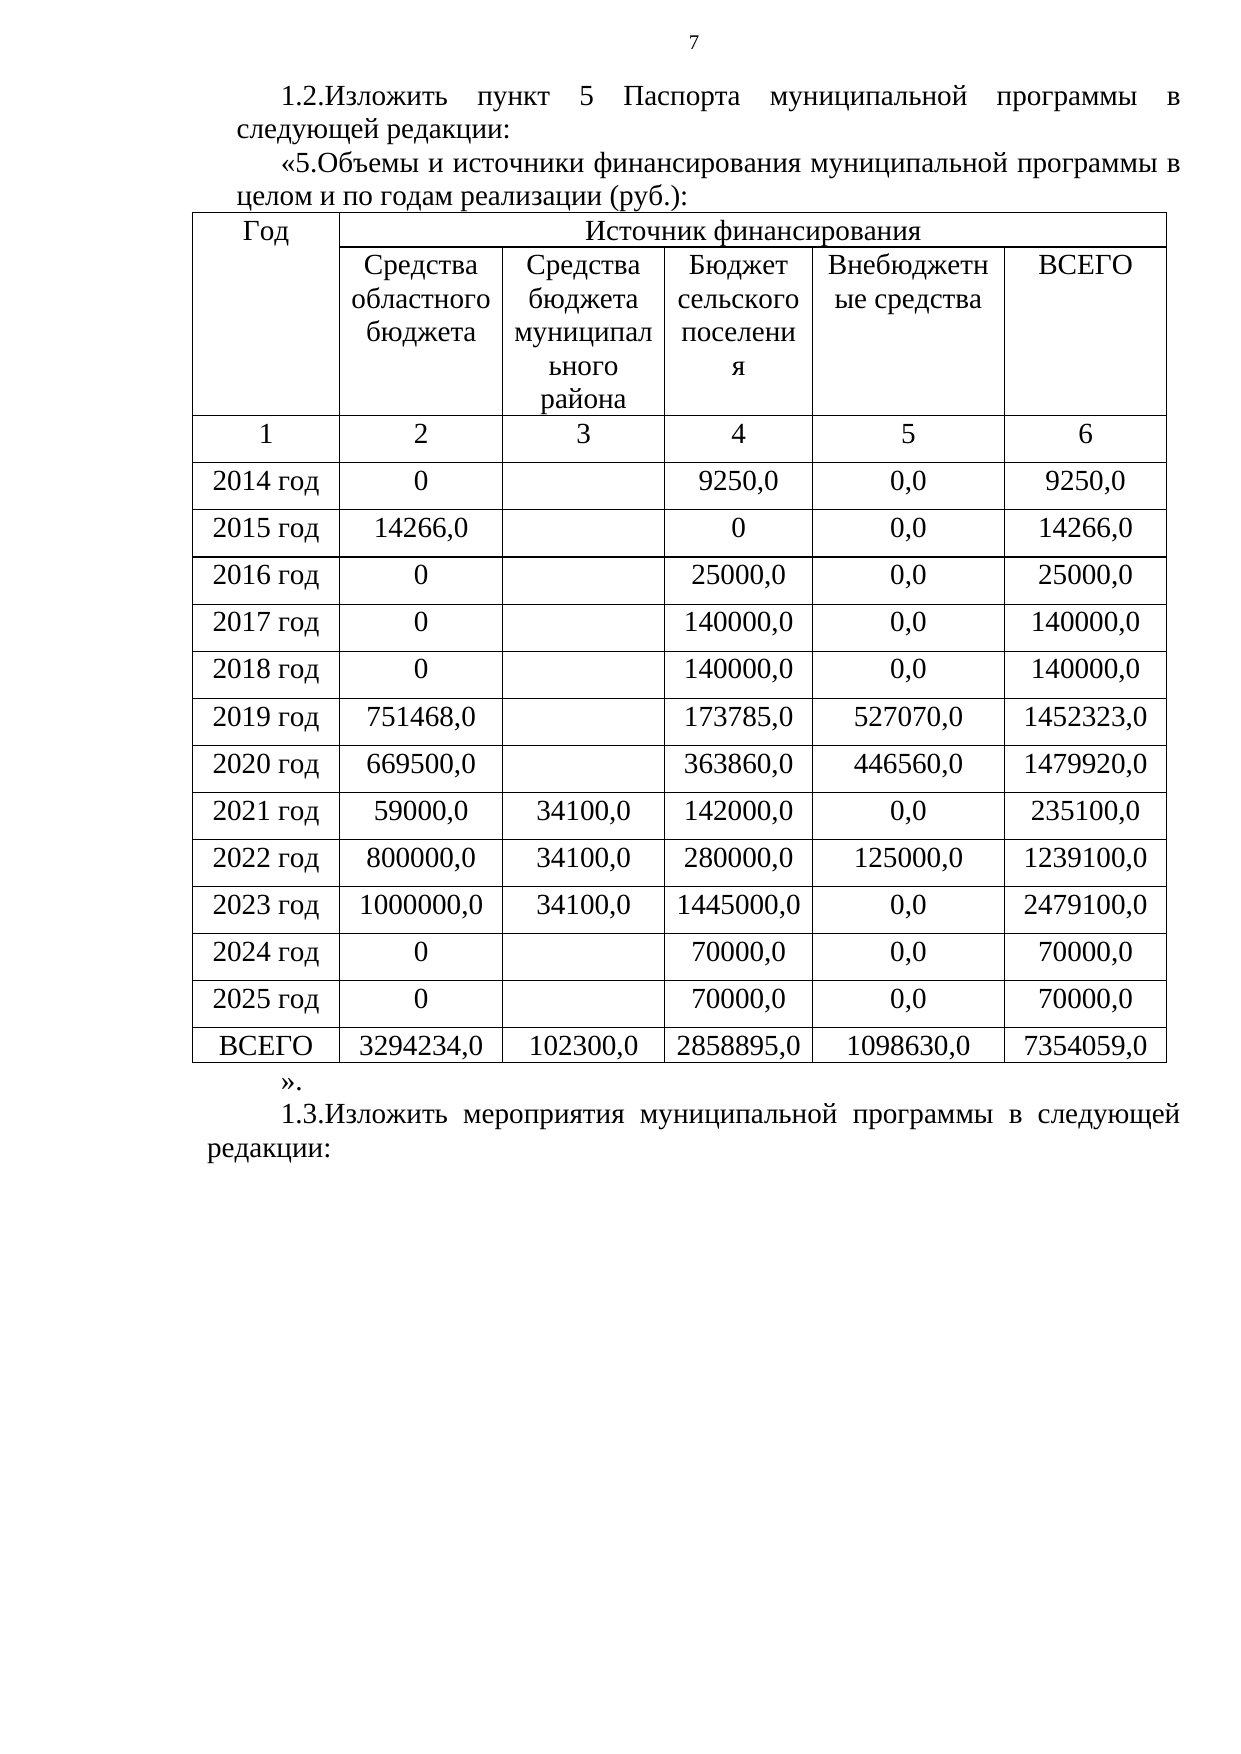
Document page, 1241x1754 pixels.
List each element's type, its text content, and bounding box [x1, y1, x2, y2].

table_cell [503, 981, 664, 1027]
table_cell 34100,0 [503, 887, 664, 933]
table_cell 1098630,0 [813, 1028, 1004, 1062]
table_cell 6 [1005, 416, 1166, 462]
table_cell [503, 934, 664, 980]
table_cell 751468,0 [340, 699, 502, 745]
table_cell 2022 год [193, 840, 339, 886]
text ». [207, 1063, 1181, 1096]
table_cell 527070,0 [813, 699, 1004, 745]
table_cell 1479920,0 [1005, 746, 1166, 792]
table_cell 140000,0 [1005, 652, 1166, 698]
table_cell 2025 год [193, 981, 339, 1027]
table_cell 3 [503, 416, 664, 462]
table_cell 140000,0 [1005, 605, 1166, 651]
table_header Год [193, 213, 339, 415]
table_cell 0,0 [813, 605, 1004, 651]
table_cell 0,0 [813, 887, 1004, 933]
table_header Источник финансирования [340, 213, 1166, 246]
table_cell 14266,0 [340, 510, 502, 556]
table_cell 235100,0 [1005, 793, 1166, 839]
table_cell 446560,0 [813, 746, 1004, 792]
table_cell 34100,0 [503, 793, 664, 839]
table_cell 0 [665, 510, 812, 556]
table_cell [503, 605, 664, 651]
table_cell 9250,0 [665, 463, 812, 509]
table_cell 1452323,0 [1005, 699, 1166, 745]
table_cell 4 [665, 416, 812, 462]
table_cell 14266,0 [1005, 510, 1166, 556]
table_cell 70000,0 [1005, 934, 1166, 980]
table_cell 3294234,0 [340, 1028, 502, 1062]
table_cell 25000,0 [1005, 558, 1166, 603]
table_cell [503, 510, 664, 556]
table_cell 140000,0 [665, 652, 812, 698]
table_cell Бюджет сельского поселения [665, 248, 812, 415]
table_cell 70000,0 [665, 934, 812, 980]
table_cell 0 [340, 981, 502, 1027]
table_cell 0,0 [813, 793, 1004, 839]
table_cell Внебюджетные средства [813, 248, 1004, 415]
table_cell [503, 463, 664, 509]
table_cell 1000000,0 [340, 887, 502, 933]
table_cell 0 [340, 463, 502, 509]
table_cell 2 [340, 416, 502, 462]
table_cell 2016 год [193, 558, 339, 603]
table_cell 0,0 [813, 510, 1004, 556]
table_cell 142000,0 [665, 793, 812, 839]
table_cell 0,0 [813, 463, 1004, 509]
table_cell [503, 652, 664, 698]
table_cell 102300,0 [503, 1028, 664, 1062]
text 1.2.Изложить пункт 5 Паспорта муниципальной программы в следующей редакции: [236, 78, 1181, 145]
table_cell 0 [340, 652, 502, 698]
table_cell 0,0 [813, 652, 1004, 698]
table_cell 2023 год [193, 887, 339, 933]
table_cell ВСЕГО [1005, 248, 1166, 415]
table_cell 2015 год [193, 510, 339, 556]
table_cell 173785,0 [665, 699, 812, 745]
table_cell 0 [340, 934, 502, 980]
table_cell 2014 год [193, 463, 339, 509]
table_cell 2019 год [193, 699, 339, 745]
table_cell 0,0 [813, 981, 1004, 1027]
table_cell 1239100,0 [1005, 840, 1166, 886]
table_cell 59000,0 [340, 793, 502, 839]
table_cell 2018 год [193, 652, 339, 698]
table_cell 0,0 [813, 934, 1004, 980]
table_cell 363860,0 [665, 746, 812, 792]
table_cell 2017 год [193, 605, 339, 651]
table_cell 7354059,0 [1005, 1028, 1166, 1062]
table_cell 125000,0 [813, 840, 1004, 886]
table_cell 2479100,0 [1005, 887, 1166, 933]
table_cell Средства областного бюджета [340, 248, 502, 415]
text 1.3.Изложить мероприятия муниципальной программы в следующей редакции: [207, 1096, 1181, 1163]
table_cell 2021 год [193, 793, 339, 839]
table_cell 9250,0 [1005, 463, 1166, 509]
table_cell 669500,0 [340, 746, 502, 792]
table_cell 0,0 [813, 558, 1004, 603]
table_cell 280000,0 [665, 840, 812, 886]
table_cell 0 [340, 605, 502, 651]
table_cell ВСЕГО [193, 1028, 339, 1062]
table_cell 800000,0 [340, 840, 502, 886]
table_cell 5 [813, 416, 1004, 462]
table_cell 1 [193, 416, 339, 462]
table_cell [503, 699, 664, 745]
table_cell 2024 год [193, 934, 339, 980]
table_cell 0 [340, 558, 502, 603]
table_cell 25000,0 [665, 558, 812, 603]
table_cell 70000,0 [1005, 981, 1166, 1027]
table_cell 2020 год [193, 746, 339, 792]
table_cell Средства бюджета муниципального района [503, 248, 664, 415]
table_cell 70000,0 [665, 981, 812, 1027]
table_cell 34100,0 [503, 840, 664, 886]
text «5.Объемы и источники финансирования муниципальной программы в целом и по годам реализации (руб.): [236, 145, 1181, 212]
table_cell 2858895,0 [665, 1028, 812, 1062]
table_cell [503, 746, 664, 792]
table_cell 1445000,0 [665, 887, 812, 933]
table_cell 140000,0 [665, 605, 812, 651]
table_cell [503, 558, 664, 603]
